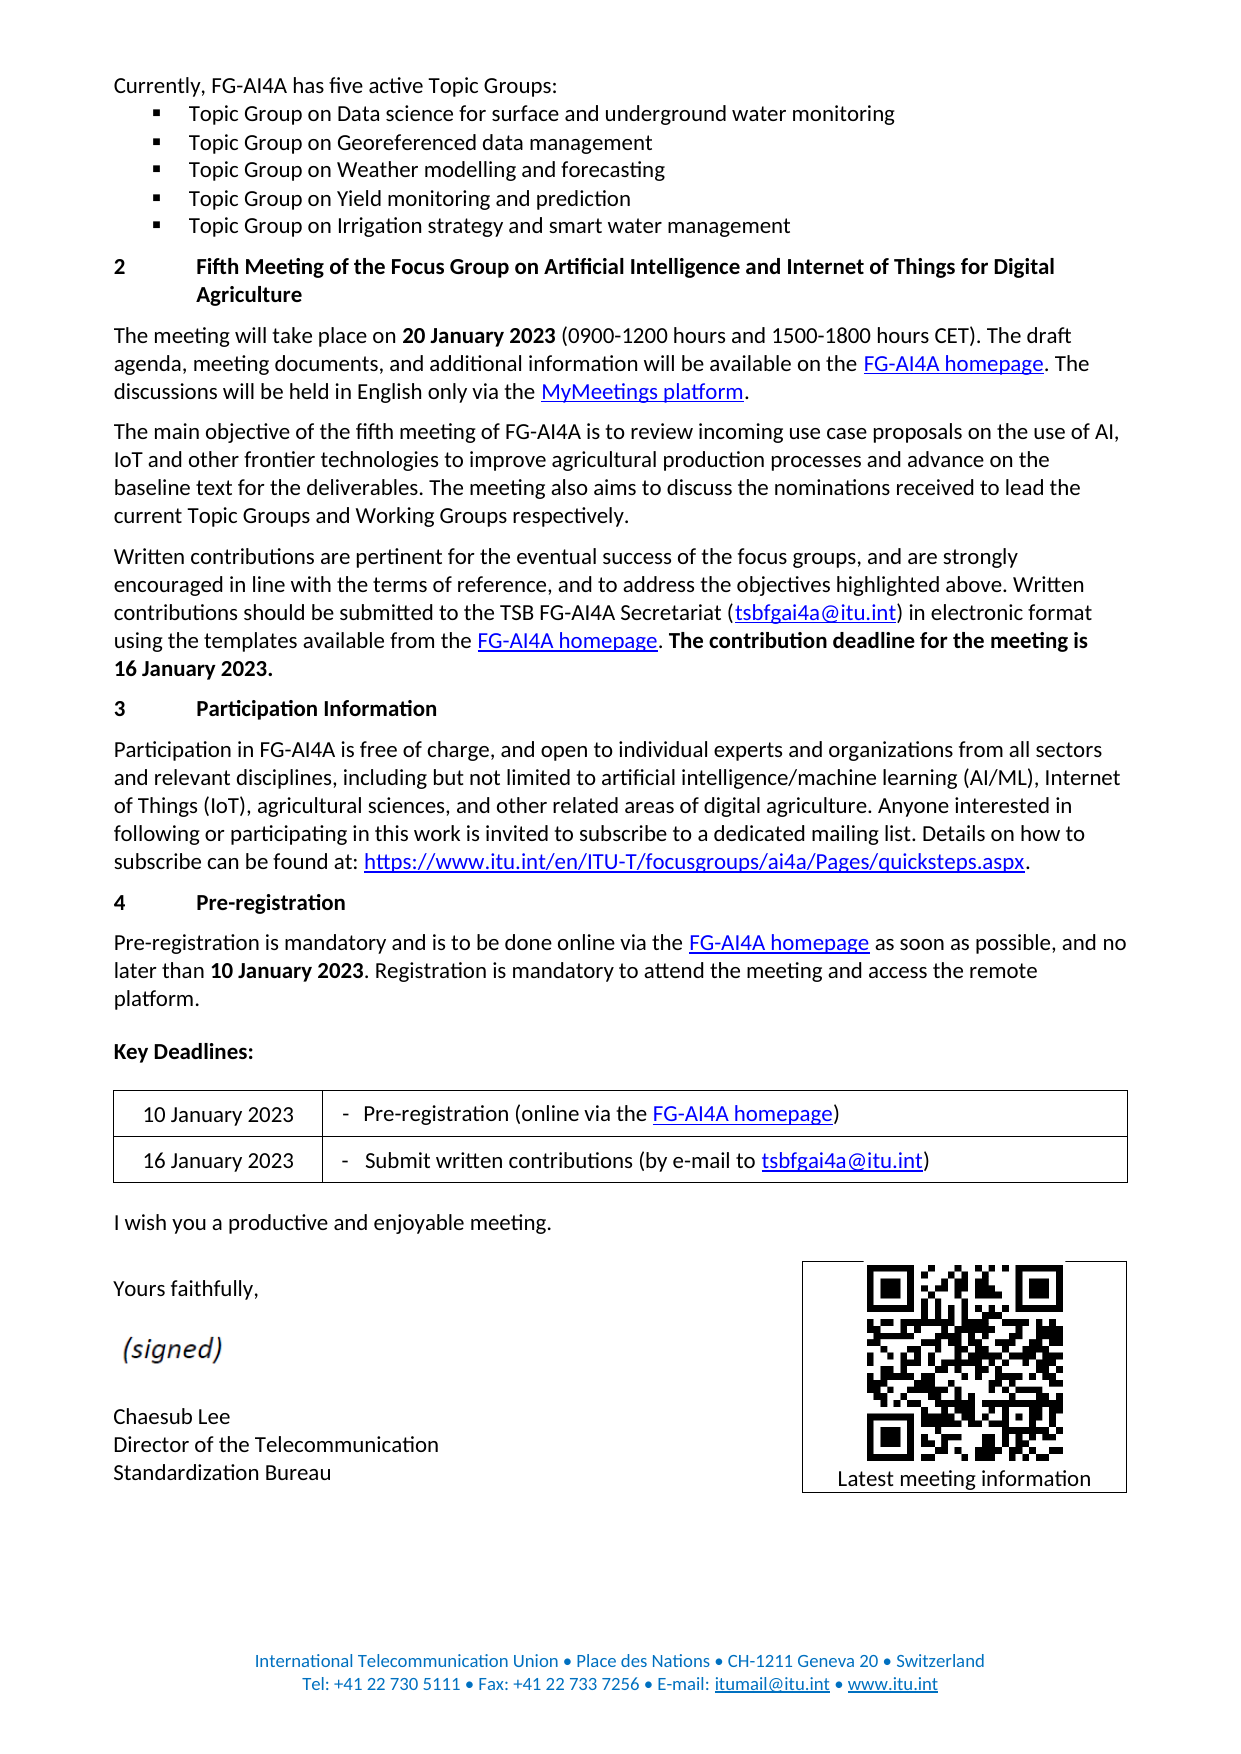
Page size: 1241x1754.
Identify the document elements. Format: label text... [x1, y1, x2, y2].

text The main objective of the fifth meeting of FG-AI4A is to review incoming use case proposals on the use of AI, IoT and other frontier technologies to improve agricultural production processes and advance on the baseline text for the deliverables. The meeting also aims to discuss the nominations received to lead the current Topic Groups and Working Groups respectively. [113, 417, 1127, 529]
list Topic Group on Irrigation strategy and smart water management [151, 212, 1127, 240]
table_header Latest meeting information [803, 1262, 1126, 1492]
text Participation in FG-AI4A is free of charge, and open to individual experts and organizations from all sectors and relevant disciplines, including but not limited to artificial intelligence/machine learning (AI/ML), Internet of Things (IoT), agricultural sciences, and other related areas of digital agriculture. Anyone interested in following or participating in this work is invited to subscribe to a dedicated mailing list. Details on how to subscribe can be found at: https://www.itu.int/en/ITU-T/focusgroups/ai4a/Pages/quicksteps.aspx. [113, 735, 1127, 875]
text 4 Pre-registration [113, 888, 1127, 916]
text Written contributions are pertinent for the eventual success of the focus groups, and are strongly encouraged in line with the terms of reference, and to address the objectives highlighted above. Written contributions should be submitted to the TSB FG-AI4A Secretariat (tsbfgai4a@itu.int) in electronic format using the templates available from the FG-AI4A homepage. The contribution deadline for the meeting is 16 January 2023. [113, 542, 1127, 682]
list Topic Group on Weather modelling and forecasting [151, 156, 1127, 184]
text Currently, FG-AI4A has five active Topic Groups: [113, 72, 1127, 99]
table_header 10 January 2023 [114, 1091, 322, 1136]
text Pre-registration is mandatory and is to be done online via the FG-AI4A homepage as soon as possible, and no later than 10 January 2023. Registration is mandatory to attend the meeting and access the remote platform. [113, 928, 1127, 1012]
list Topic Group on Data science for surface and underground water monitoring [151, 99, 1127, 128]
table_cell 16 January 2023 [114, 1137, 322, 1182]
list Topic Group on Yield monitoring and prediction [151, 184, 1127, 212]
text Key Deadlines: [113, 1037, 1127, 1065]
text I wish you a productive and enjoyable meeting. [113, 1208, 1127, 1236]
list Topic Group on Georeferenced data management [151, 128, 1127, 156]
text 2 Fifth Meeting of the Focus Group on Artificial Intelligence and Internet of Things for Digital Agriculture [113, 252, 1127, 308]
picture [863, 1261, 1066, 1464]
table_header Yours faithfully, Chaesub Lee Director of the Telecommunication Standardization Bureau [99, 1261, 802, 1492]
table_header Pre-registration (online via the FG-AI4A homepage) [323, 1091, 1127, 1136]
text 3 Participation Information [113, 694, 1127, 722]
table_cell Submit written contributions (by e-mail to tsbfgai4a@itu.int) [323, 1137, 1127, 1182]
text The meeting will take place on 20 January 2023 (0900-1200 hours and 1500-1800 hours CET). The draft agenda, meeting documents, and additional information will be available on the FG-AI4A homepage. The discussions will be held in English only via the MyMeetings platform. [113, 321, 1127, 405]
